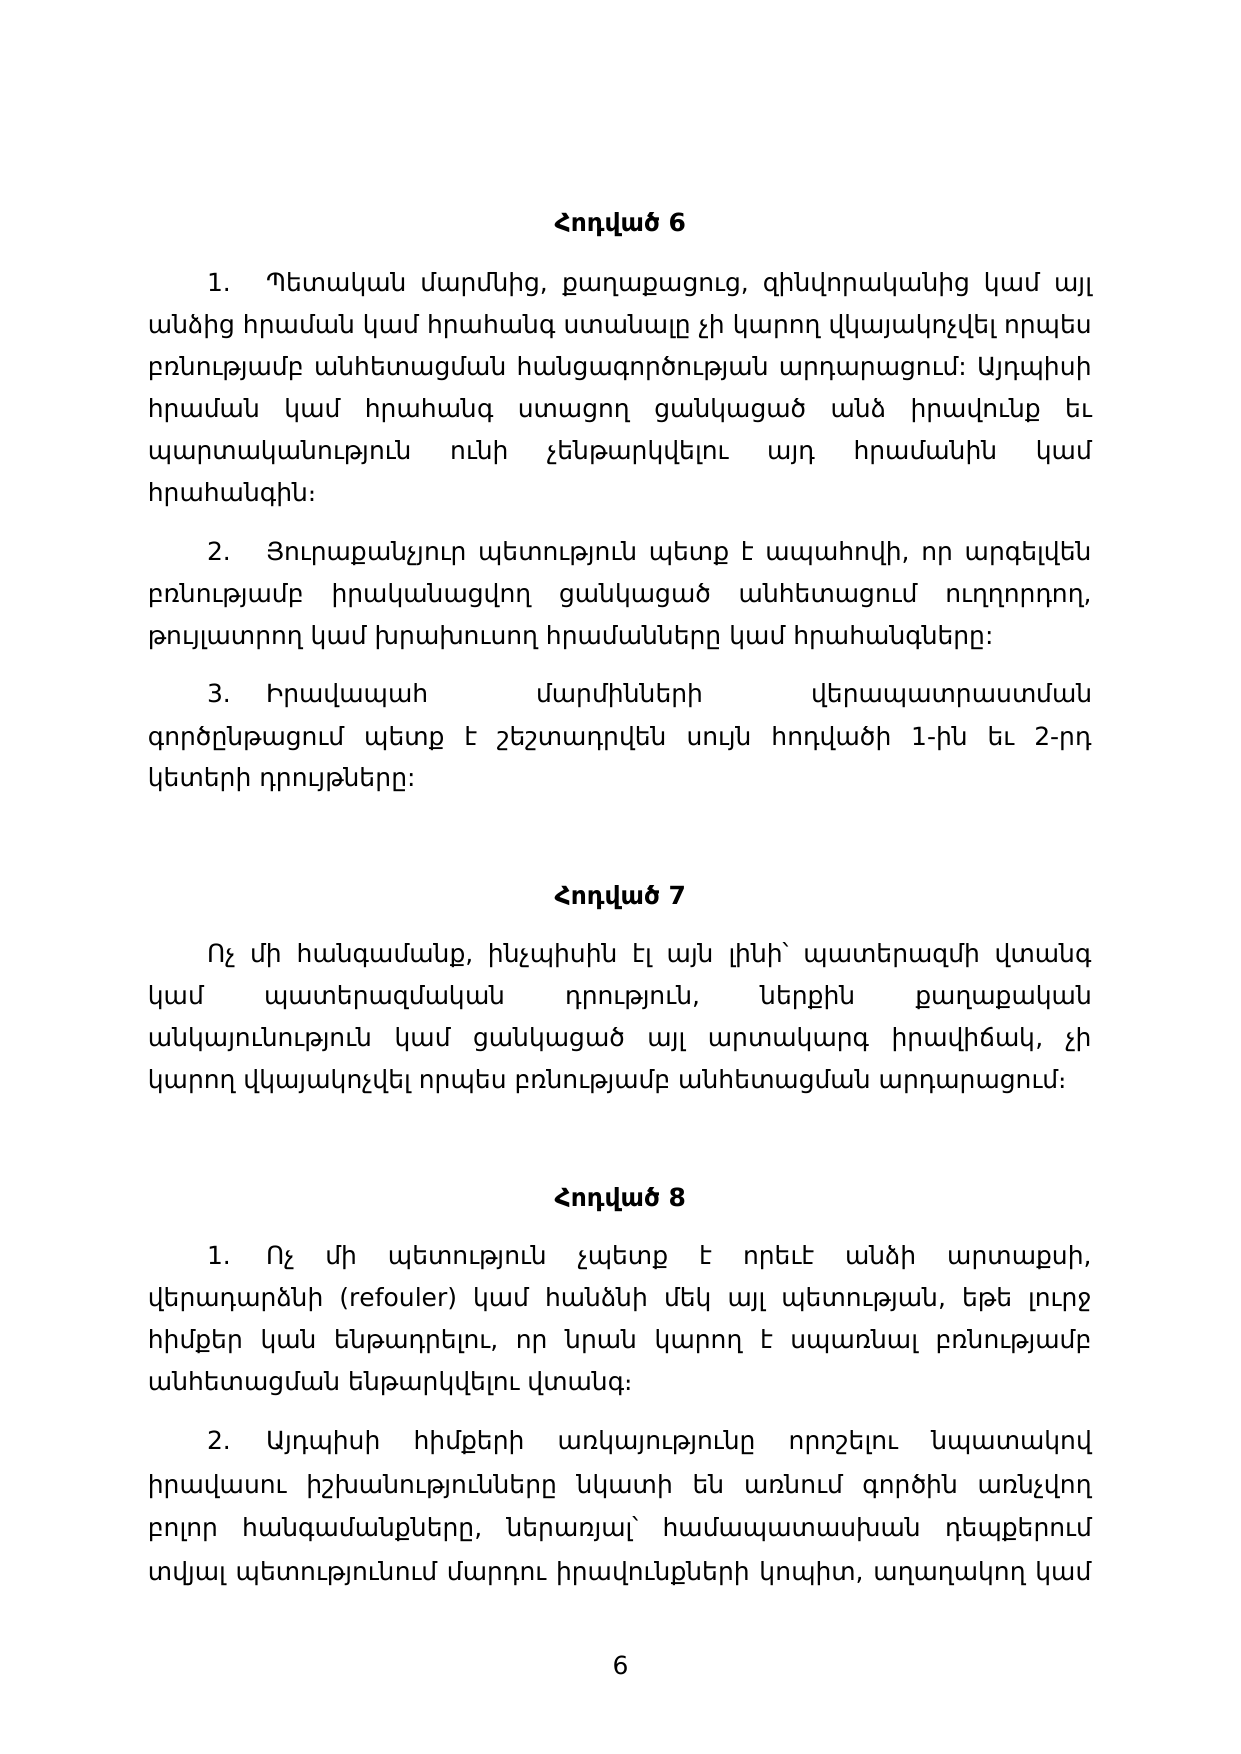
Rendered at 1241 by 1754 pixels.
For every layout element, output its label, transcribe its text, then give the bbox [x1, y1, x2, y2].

text 3. Իրավապահ մարմինների վերապատրաստման գործընթացում պետք է շեշտադրվեն սույն հոդվածի 1-ին եւ 2-րդ կետերի դրույթները: [148, 680, 1092, 793]
text Հոդված 8 [148, 1183, 1092, 1212]
text Հոդված 7 [148, 881, 1092, 910]
text 2. Յուրաքանչյուր պետություն պետք է ապահովի, որ արգելվեն բռնությամբ իրականացվող ցանկացած անհետացում ուղղորդող, թույլատրող կամ խրախուսող հրամանները կամ հրահանգները: [148, 537, 1092, 650]
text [148, 1426, 1092, 1586]
text Ոչ մի հանգամանք, ինչպիսին էլ այն լինի՝ պատերազմի վտանգ կամ պատերազմական դրություն, ներքին քաղաքական անկայունություն կամ ցանկացած այլ արտակարգ իրավիճակ, չի կարող վկայակոչվել որպես բռնությամբ անհետացման արդարացում։ [148, 939, 1092, 1095]
text Հոդված 6 [148, 208, 1092, 237]
text 1. Ոչ մի պետություն չպետք է որեւէ անձի արտաքսի, վերադարձնի (refouler) կամ հանձնի մեկ այլ պետության, եթե լուրջ հիմքեր կան ենթադրելու, որ նրան կարող է սպառնալ բռնությամբ անհետացման ենթարկվելու վտանգ։ [148, 1241, 1092, 1397]
text 1. Պետական մարմնից, քաղաքացուց, զինվորականից կամ այլ անձից հրաման կամ հրահանգ ստանալը չի կարող վկայակոչվել որպես բռնությամբ անհետացման հանցագործության արդարացում: Այդպիսի հրաման կամ հրահանգ ստացող ցանկացած անձ իրավունք եւ պարտականություն ունի չենթարկվելու այդ հրամանին կամ հրահանգին։ [148, 268, 1092, 508]
